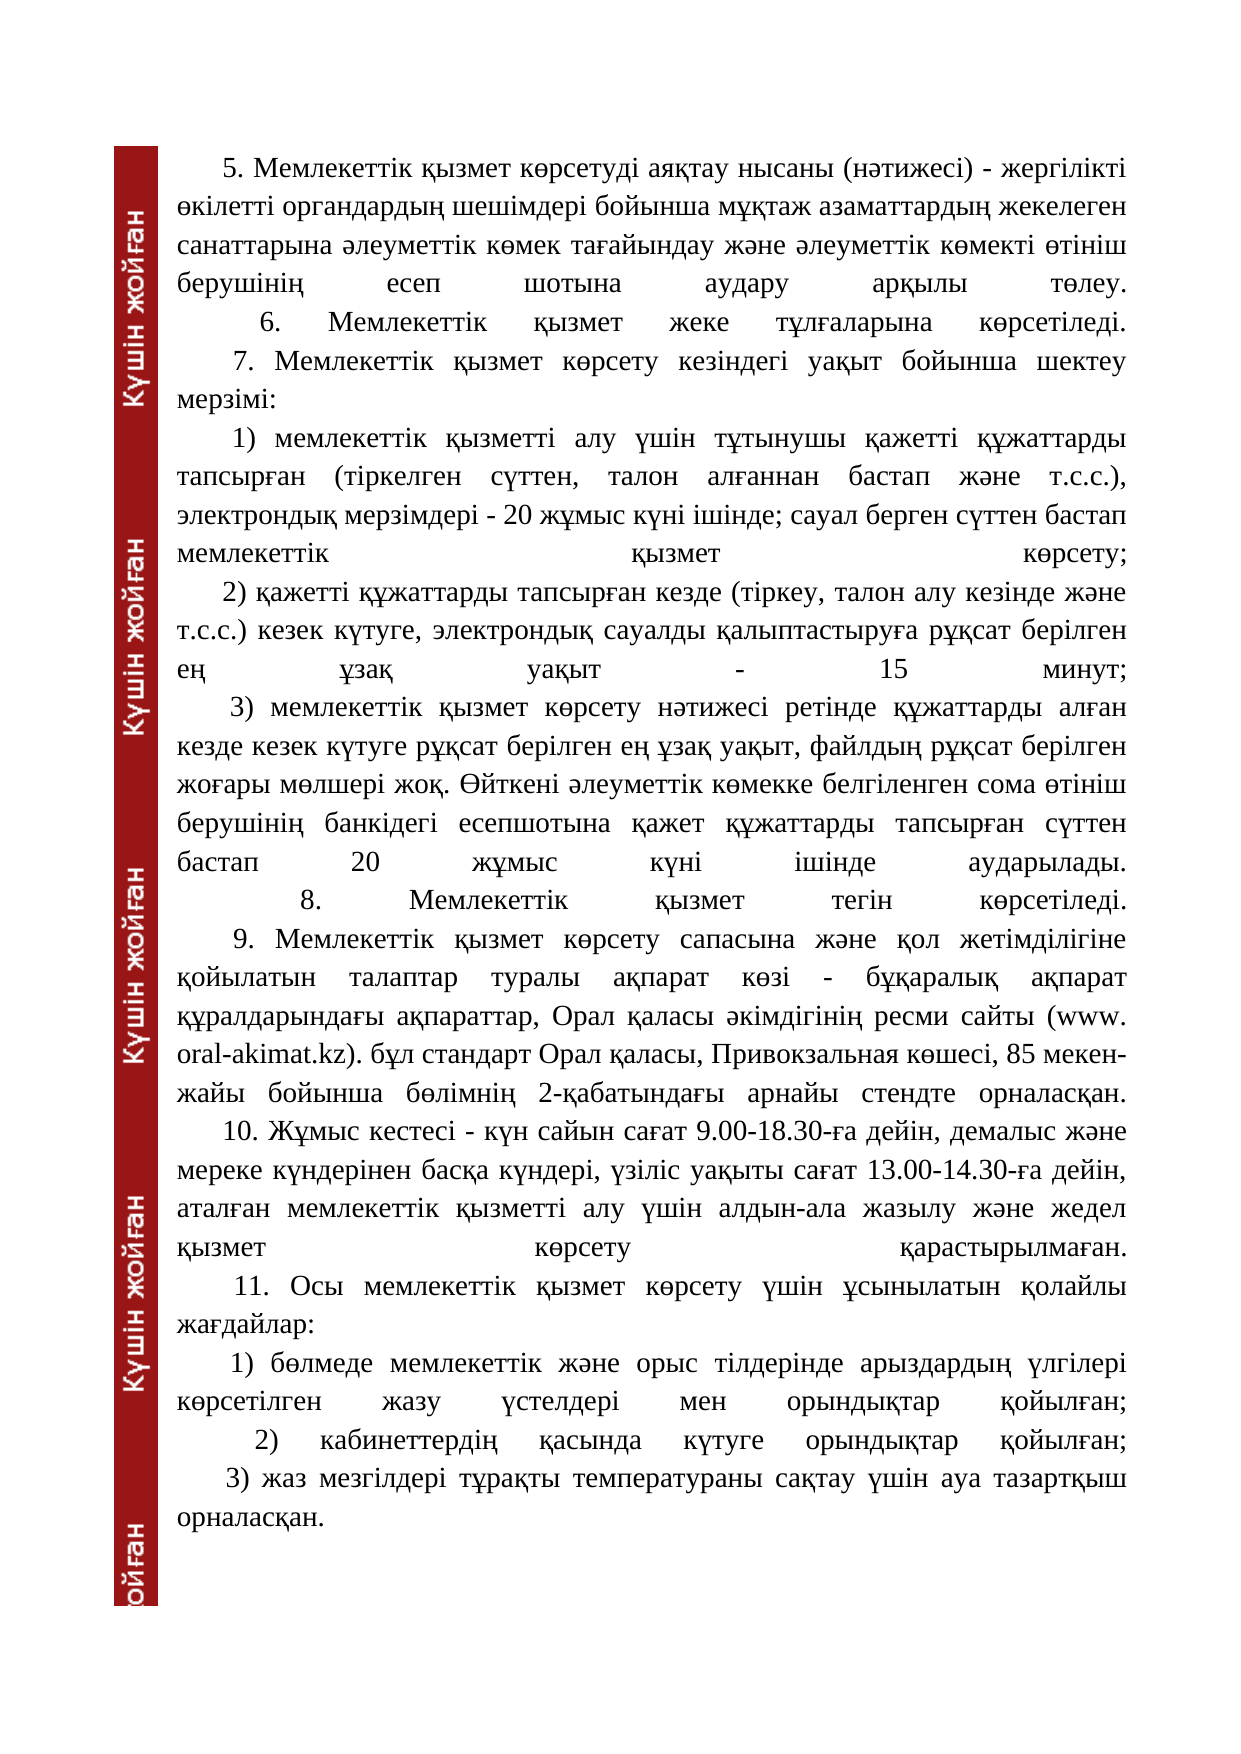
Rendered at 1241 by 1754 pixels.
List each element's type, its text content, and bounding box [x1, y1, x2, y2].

picture [114, 1532, 158, 1606]
picture [114, 146, 158, 150]
